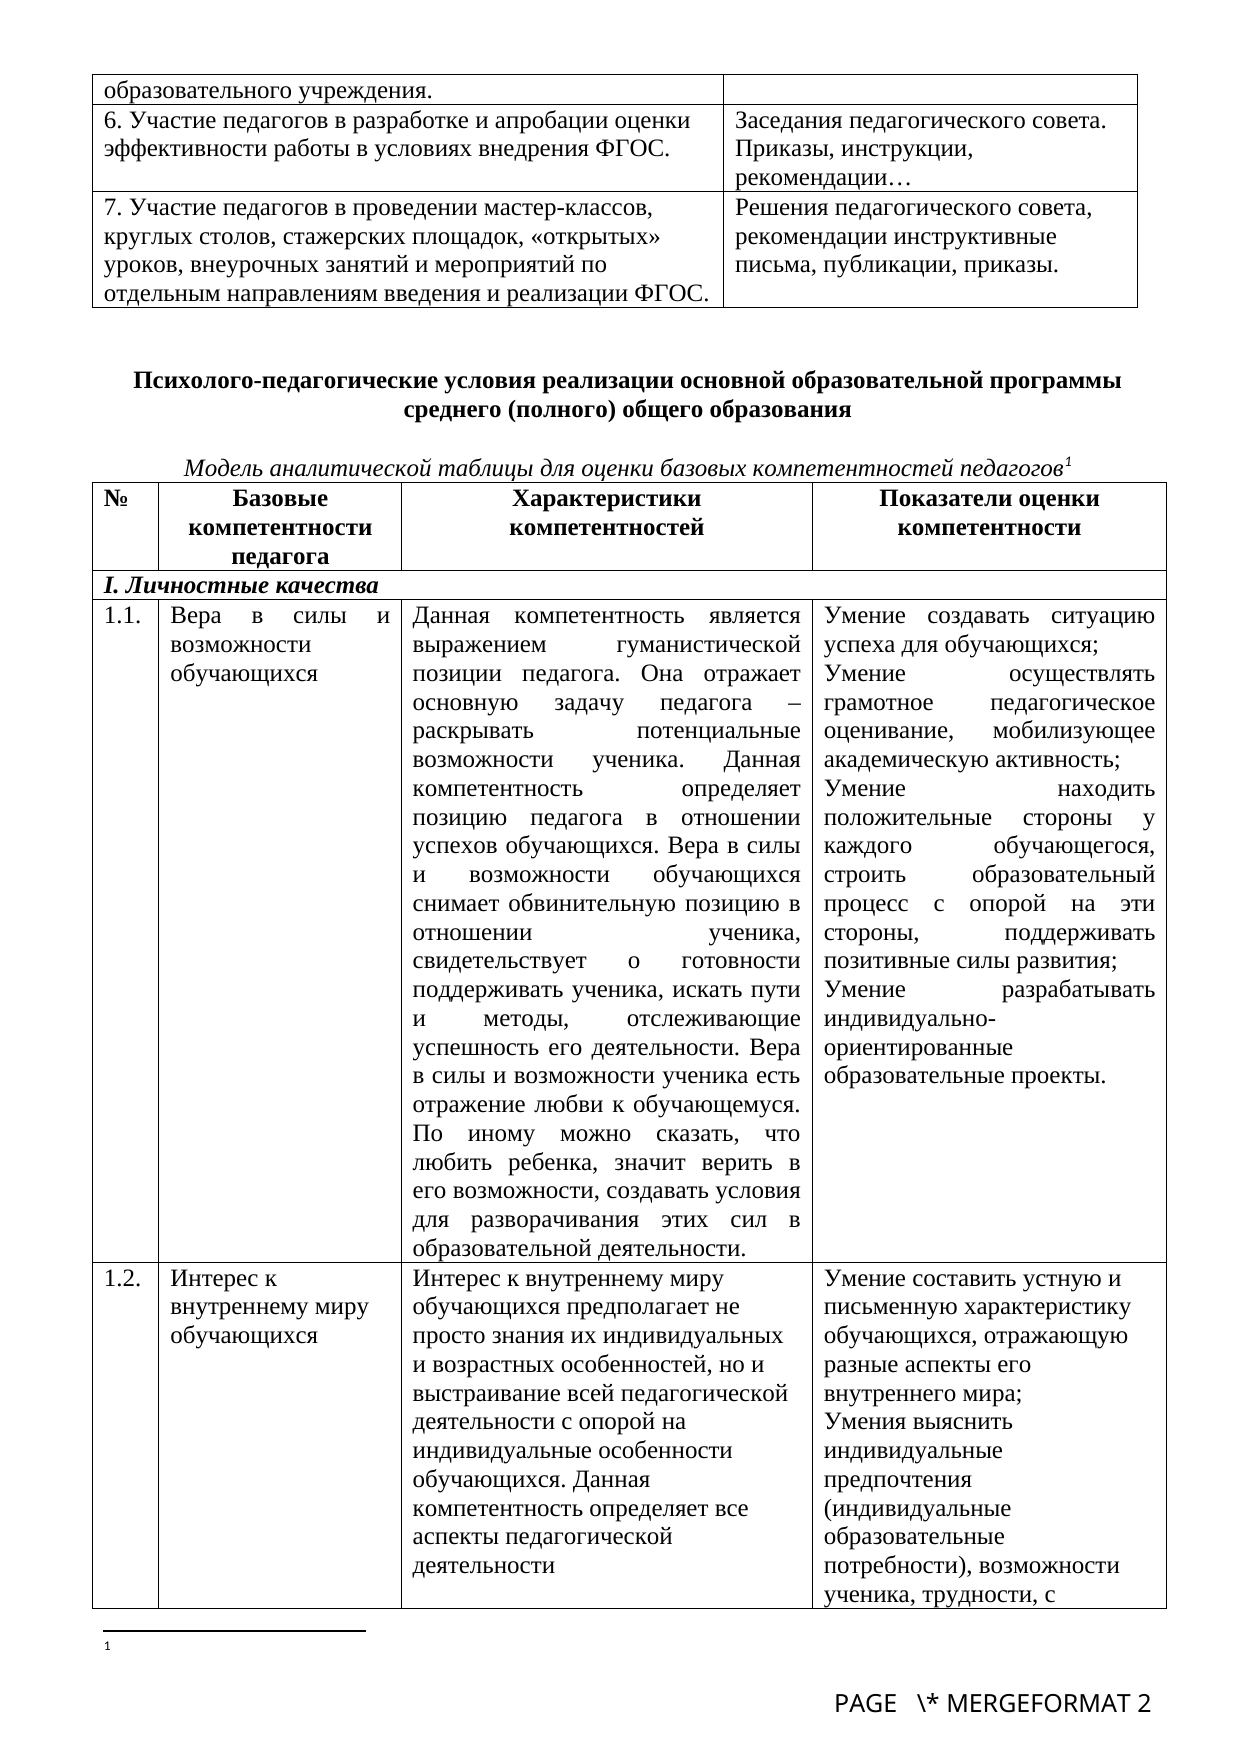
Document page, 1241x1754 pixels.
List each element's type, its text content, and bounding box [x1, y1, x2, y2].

table_header Показатели оценки компетентности [813, 483, 1166, 569]
table_cell Заседания педагогического совета. Приказы, инструкции, рекомендации… [724, 105, 1137, 191]
table_header Базовые компетентности педагога [159, 483, 401, 569]
table_header Характеристики компетентностей [402, 483, 812, 569]
table_cell 1.2. [93, 1263, 158, 1608]
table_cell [402, 1263, 812, 1608]
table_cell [724, 75, 1137, 104]
table_cell 1.1. [93, 600, 158, 1262]
text Психолого-педагогические условия реализации основной образовательной программы среднего (полного) общего образования [103, 366, 1152, 423]
table_cell Умение создавать ситуацию успеха для обучающихся; Умение осуществлять грамотное педагогическое оценивание, мобилизующее академическую активность; Умение находить положительные стороны у каждого обучающегося, строить образовательный процесс с опорой на эти стороны, поддерживать позитивные силы развития; Умение разрабатывать индивидуально-ориентированные образовательные проекты. [813, 600, 1166, 1262]
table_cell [813, 1263, 1166, 1608]
table_header № [93, 483, 158, 569]
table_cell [93, 75, 723, 104]
table_cell Вера в силы и возможности обучающихся [159, 600, 401, 1262]
table_cell Данная компетентность является выражением гуманистической позиции педагога. Она отражает основную задачу педагога – раскрывать потенциальные возможности ученика. Данная компетентность определяет позицию педагога в отношении успехов обучающихся. Вера в силы и возможности обучающихся снимает обвинительную позицию в отношении ученика, свидетельствует о готовности поддерживать ученика, искать пути и методы, отслеживающие успешность его деятельности. Вера в силы и возможности ученика есть отражение любви к обучающемуся. По иному можно сказать, что любить ребенка, значит верить в его возможности, создавать условия для разворачивания этих сил в образовательной деятельности. [402, 600, 812, 1262]
table_cell 7. Участие педагогов в проведении мастер-классов, круглых столов, стажерских площадок, «открытых» уроков, внеурочных занятий и мероприятий по отдельным направлениям введения и реализации ФГОС. [93, 192, 723, 307]
table_cell 6. Участие педагогов в разработке и апробации оценки эффективности работы в условиях внедрения ФГОС. [93, 105, 723, 191]
text Модель аналитической таблицы для оценки базовых компетентностей педагогов [103, 452, 1152, 482]
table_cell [159, 1263, 401, 1608]
table_cell Решения педагогического совета, рекомендации инструктивные письма, публикации, приказы. [724, 192, 1137, 307]
table_cell I. Личностные качества [93, 571, 1166, 599]
